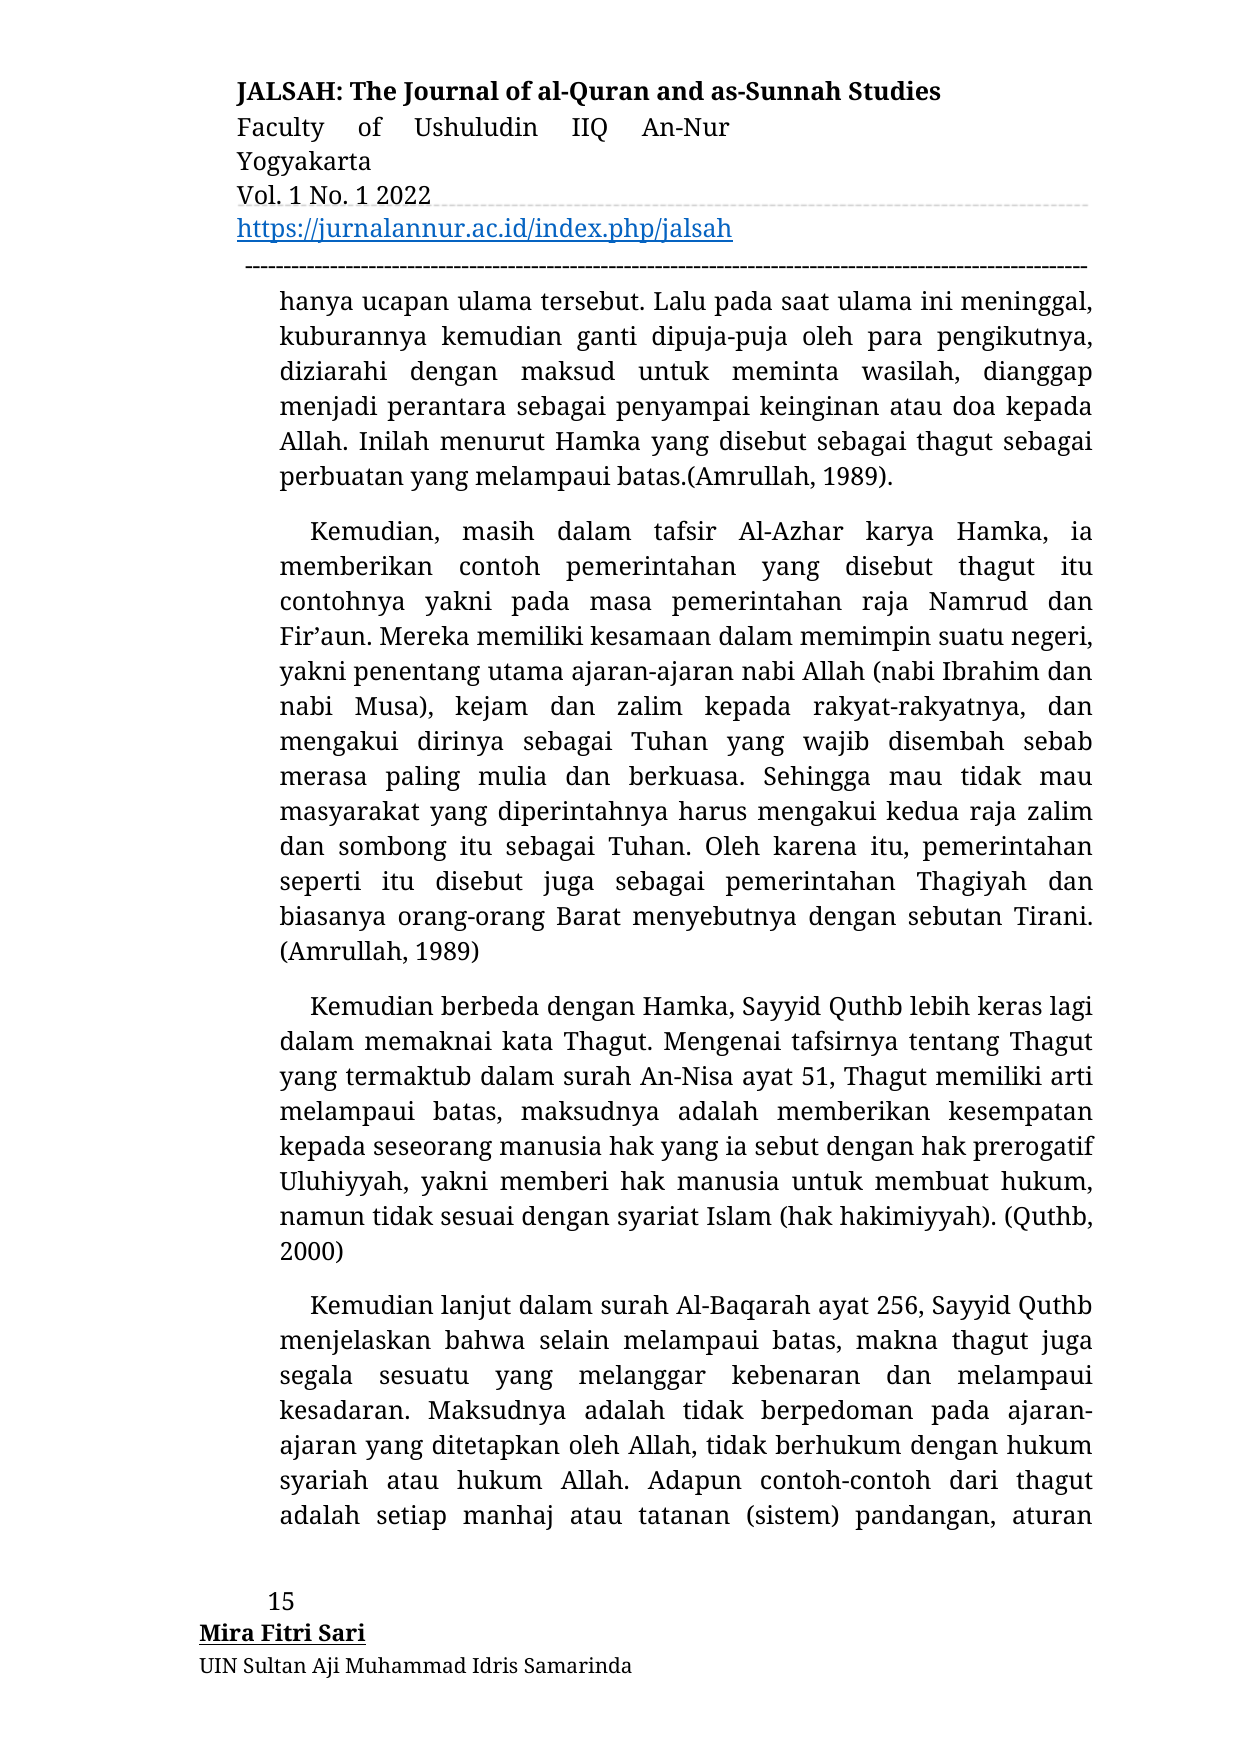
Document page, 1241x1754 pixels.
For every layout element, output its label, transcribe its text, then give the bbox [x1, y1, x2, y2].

text Kemudian, masih dalam tafsir Al-Azhar karya Hamka, ia memberikan contoh pemerintahan yang disebut thagut itu contohnya yakni pada masa pemerintahan raja Namrud dan Fir’aun. Mereka memiliki kesamaan dalam memimpin suatu negeri, yakni penentang utama ajaran-ajaran nabi Allah (nabi Ibrahim dan nabi Musa), kejam dan zalim kepada rakyat-rakyatnya, dan mengakui dirinya sebagai Tuhan yang wajib disembah sebab merasa paling mulia dan berkuasa. Sehingga mau tidak mau masyarakat yang diperintahnya harus mengakui kedua raja zalim dan sombong itu sebagai Tuhan. Oleh karena itu, pemerintahan seperti itu disebut juga sebagai pemerintahan Thagiyah dan biasanya orang-orang Barat menyebutnya dengan sebutan Tirani. (Amrullah, 1989) [279, 514, 1094, 968]
picture [410, 225, 416, 233]
picture [358, 225, 364, 233]
picture [547, 225, 553, 233]
picture [426, 225, 432, 233]
picture [220, 179, 1105, 233]
text Kemudian berbeda dengan Hamka, Sayyid Quthb lebih keras lagi dalam memaknai kata Thagut. Mengenai tafsirnya tentang Thagut yang termaktub dalam surah An-Nisa ayat 51, Thagut memiliki arti melampaui batas, maksudnya adalah memberikan kesempatan kepada seseorang manusia hak yang ia sebut dengan hak prerogatif Uluhiyyah, yakni memberi hak manusia untuk membuat hukum, namun tidak sesuai dengan syariat Islam (hak hakimiyyah). (Quthb, 2000) [279, 988, 1094, 1267]
